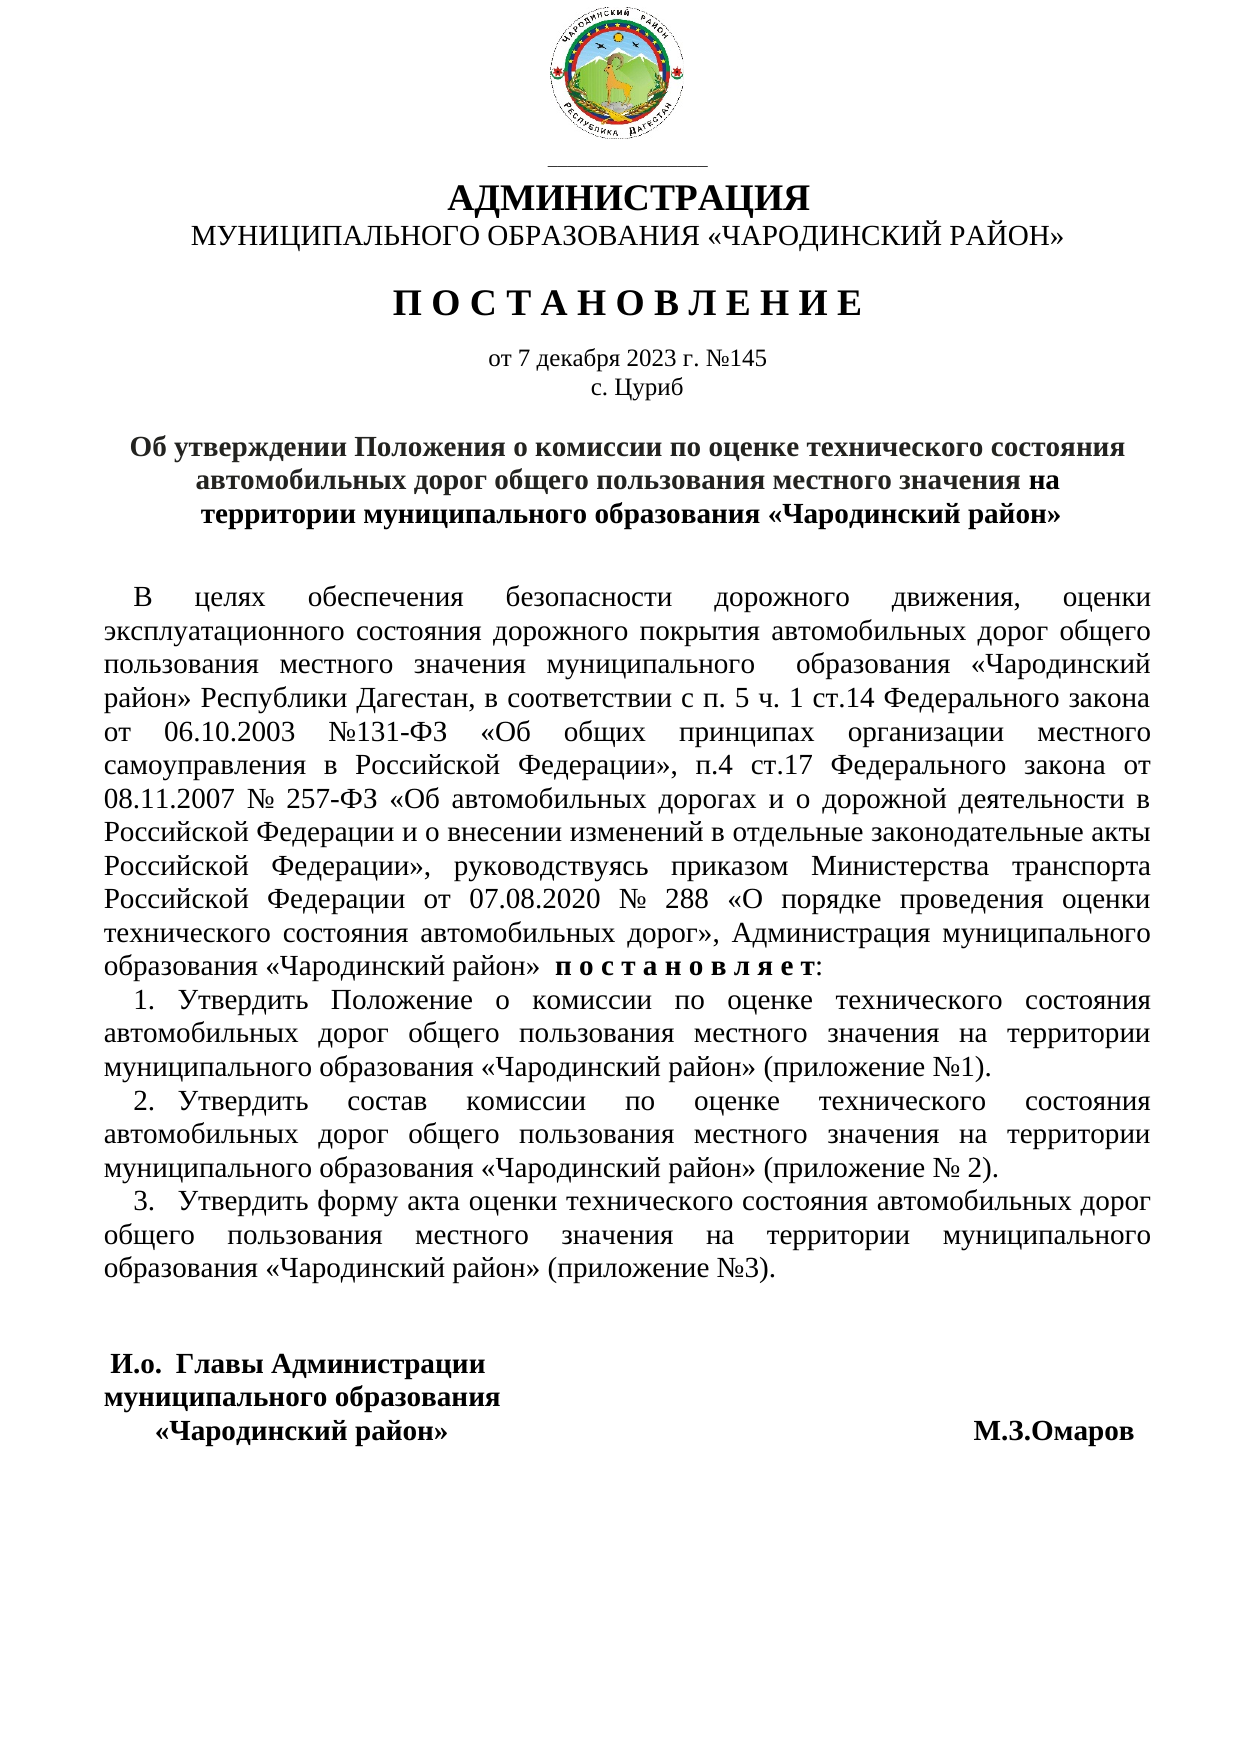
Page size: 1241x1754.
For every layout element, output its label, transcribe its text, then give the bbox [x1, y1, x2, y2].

text от 7 декабря 2023 г. №145 [103, 343, 1152, 372]
text Об утверждении Положения о комиссии по оценке технического состояния автомобильных дорог общего пользования местного значения на [103, 429, 1152, 496]
text с. Цуриб [103, 372, 1152, 401]
text «Чародинский район» М.З.Омаров [103, 1413, 1152, 1446]
list Утвердить состав комиссии по оценке технического состояния автомобильных дорог общего пользования местного значения на территории муниципального образования «Чародинский район» (приложение № 2). [103, 1083, 1152, 1183]
text ________________ [103, 152, 1152, 171]
text территории муниципального образования «Чародинский район» [103, 496, 1152, 529]
text муниципального образования [103, 1379, 1152, 1413]
text МУНИЦИПАЛЬНОГО ОБРАЗОВАНИЯ «ЧАРОДИНСКИЙ РАЙОН» [103, 218, 1152, 252]
picture [550, 7, 684, 139]
list Утвердить Положение о комиссии по оценке технического состояния автомобильных дорог общего пользования местного значения на территории муниципального образования «Чародинский район» (приложение №1). [103, 982, 1152, 1083]
text И.о. Главы Администрации [103, 1346, 1152, 1379]
text АДМИНИСТРАЦИЯ [106, 175, 1152, 218]
text П О С Т А Н О В Л Е Н И Е [103, 281, 1152, 324]
text В целях обеспечения безопасности дорожного движения, оценки эксплуатационного состояния дорожного покрытия автомобильных дорог общего пользования местного значения муниципального образования «Чародинский район» Республики Дагестан, в соответствии с п. 5 ч. 1 ст.14 Федерального закона от 06.10.2003 №131-ФЗ «Об общих принципах организации местного самоуправления в Российской Федерации», п.4 ст.17 Федерального закона от 08.11.2007 № 257-ФЗ «Об автомобильных дорогах и о дорожной деятельности в Российской Федерации и о внесении изменений в отдельные законодательные акты Российской Федерации», руководствуясь приказом Министерства транспорта Российской Федерации от 07.08.2020 № 288 «О порядке проведения оценки технического состояния автомобильных дорог», Администрация муниципального образования «Чародинский район» п о с т а н о в л я е т: [103, 579, 1152, 982]
list Утвердить форму акта оценки технического состояния автомобильных дорог общего пользования местного значения на территории муниципального образования «Чародинский район» (приложение №3). [103, 1183, 1152, 1284]
